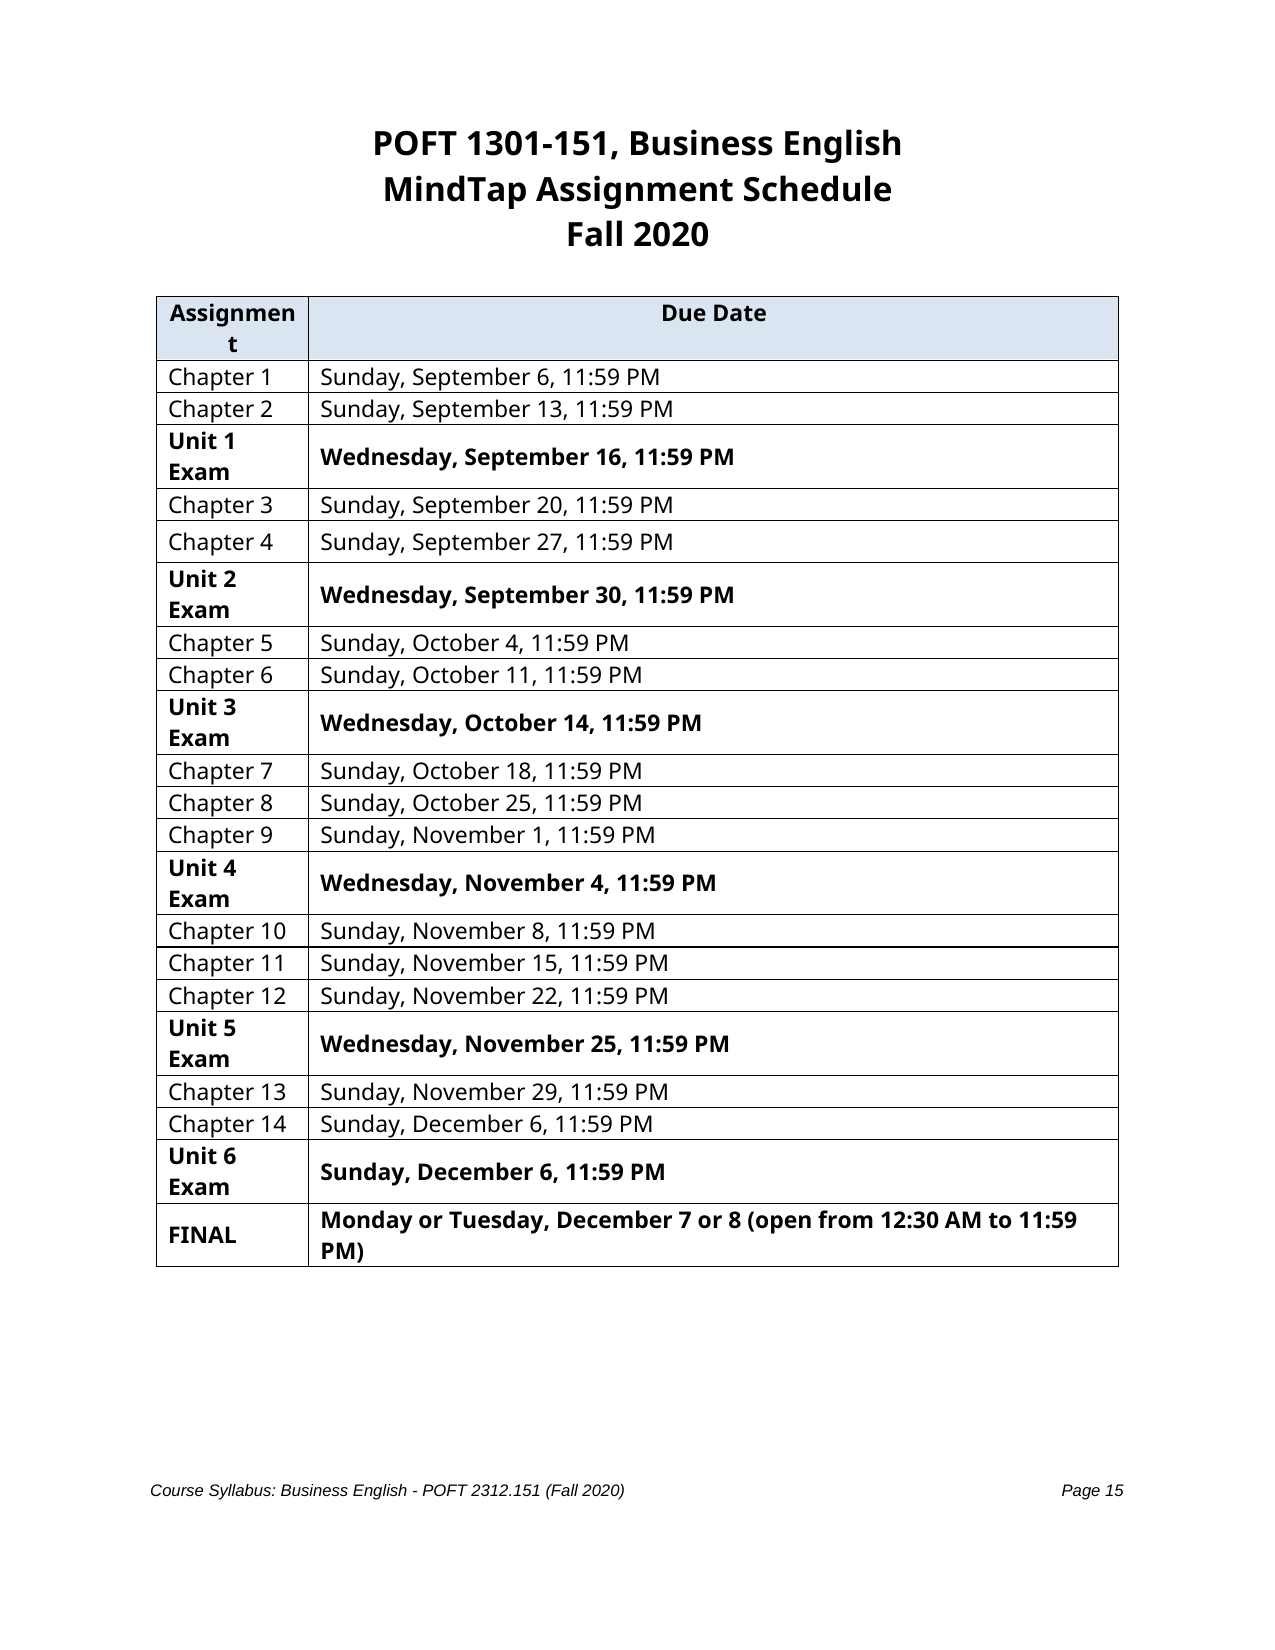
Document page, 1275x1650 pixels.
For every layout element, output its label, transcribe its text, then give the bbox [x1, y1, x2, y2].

table_cell Chapter 2 [157, 393, 308, 424]
table_cell Sunday, September 20, 11:59 PM [309, 489, 1118, 520]
table_header Due Date [309, 297, 1118, 359]
table_cell Unit 5 Exam [157, 1012, 308, 1074]
table_cell Chapter 3 [157, 489, 308, 520]
table_cell Chapter 4 [157, 521, 308, 562]
table_cell Wednesday, November 4, 11:59 PM [309, 852, 1118, 914]
table_cell Sunday, October 18, 11:59 PM [309, 755, 1118, 786]
table_cell Sunday, November 22, 11:59 PM [309, 980, 1118, 1011]
table_cell Wednesday, October 14, 11:59 PM [309, 691, 1118, 754]
table_cell Chapter 10 [157, 915, 308, 946]
table_cell Sunday, November 29, 11:59 PM [309, 1076, 1118, 1107]
table_cell Sunday, October 11, 11:59 PM [309, 659, 1118, 690]
table_cell Monday or Tuesday, December 7 or 8 (open from 12:30 AM to 11:59 PM) [309, 1204, 1118, 1266]
table_cell Chapter 7 [157, 755, 308, 786]
table_cell Sunday, November 15, 11:59 PM [309, 948, 1118, 979]
table_cell FINAL [157, 1204, 308, 1266]
table_cell Unit 1 Exam [157, 425, 308, 488]
table_cell Unit 4 Exam [157, 852, 308, 914]
table_cell Sunday, October 4, 11:59 PM [309, 627, 1118, 658]
table_cell Chapter 13 [157, 1076, 308, 1107]
table_cell Sunday, September 27, 11:59 PM [309, 521, 1118, 562]
table_cell Sunday, September 6, 11:59 PM [309, 361, 1118, 392]
table_cell Sunday, November 1, 11:59 PM [309, 819, 1118, 851]
table_cell Sunday, December 6, 11:59 PM [309, 1108, 1118, 1139]
text MindTap Assignment Schedule [150, 165, 1125, 211]
table_cell Sunday, December 6, 11:59 PM [309, 1140, 1118, 1203]
table_cell Unit 6 Exam [157, 1140, 308, 1203]
table_cell Chapter 1 [157, 361, 308, 392]
table_cell Chapter 12 [157, 980, 308, 1011]
table_cell Chapter 14 [157, 1108, 308, 1139]
text POFT 1301-151, Business English [150, 120, 1125, 165]
table_cell Chapter 9 [157, 819, 308, 851]
table_cell Unit 2 Exam [157, 563, 308, 626]
table_cell Wednesday, November 25, 11:59 PM [309, 1012, 1118, 1074]
table_cell Chapter 8 [157, 787, 308, 818]
table_cell Chapter 6 [157, 659, 308, 690]
text Fall 2020 [150, 211, 1125, 256]
table_cell Chapter 11 [157, 948, 308, 979]
table_cell Sunday, September 13, 11:59 PM [309, 393, 1118, 424]
table_header Assignment [157, 297, 308, 359]
table_cell Unit 3 Exam [157, 691, 308, 754]
table_cell Sunday, October 25, 11:59 PM [309, 787, 1118, 818]
table_cell Wednesday, September 30, 11:59 PM [309, 563, 1118, 626]
table_cell Sunday, November 8, 11:59 PM [309, 915, 1118, 946]
table_cell Wednesday, September 16, 11:59 PM [309, 425, 1118, 488]
table_cell Chapter 5 [157, 627, 308, 658]
